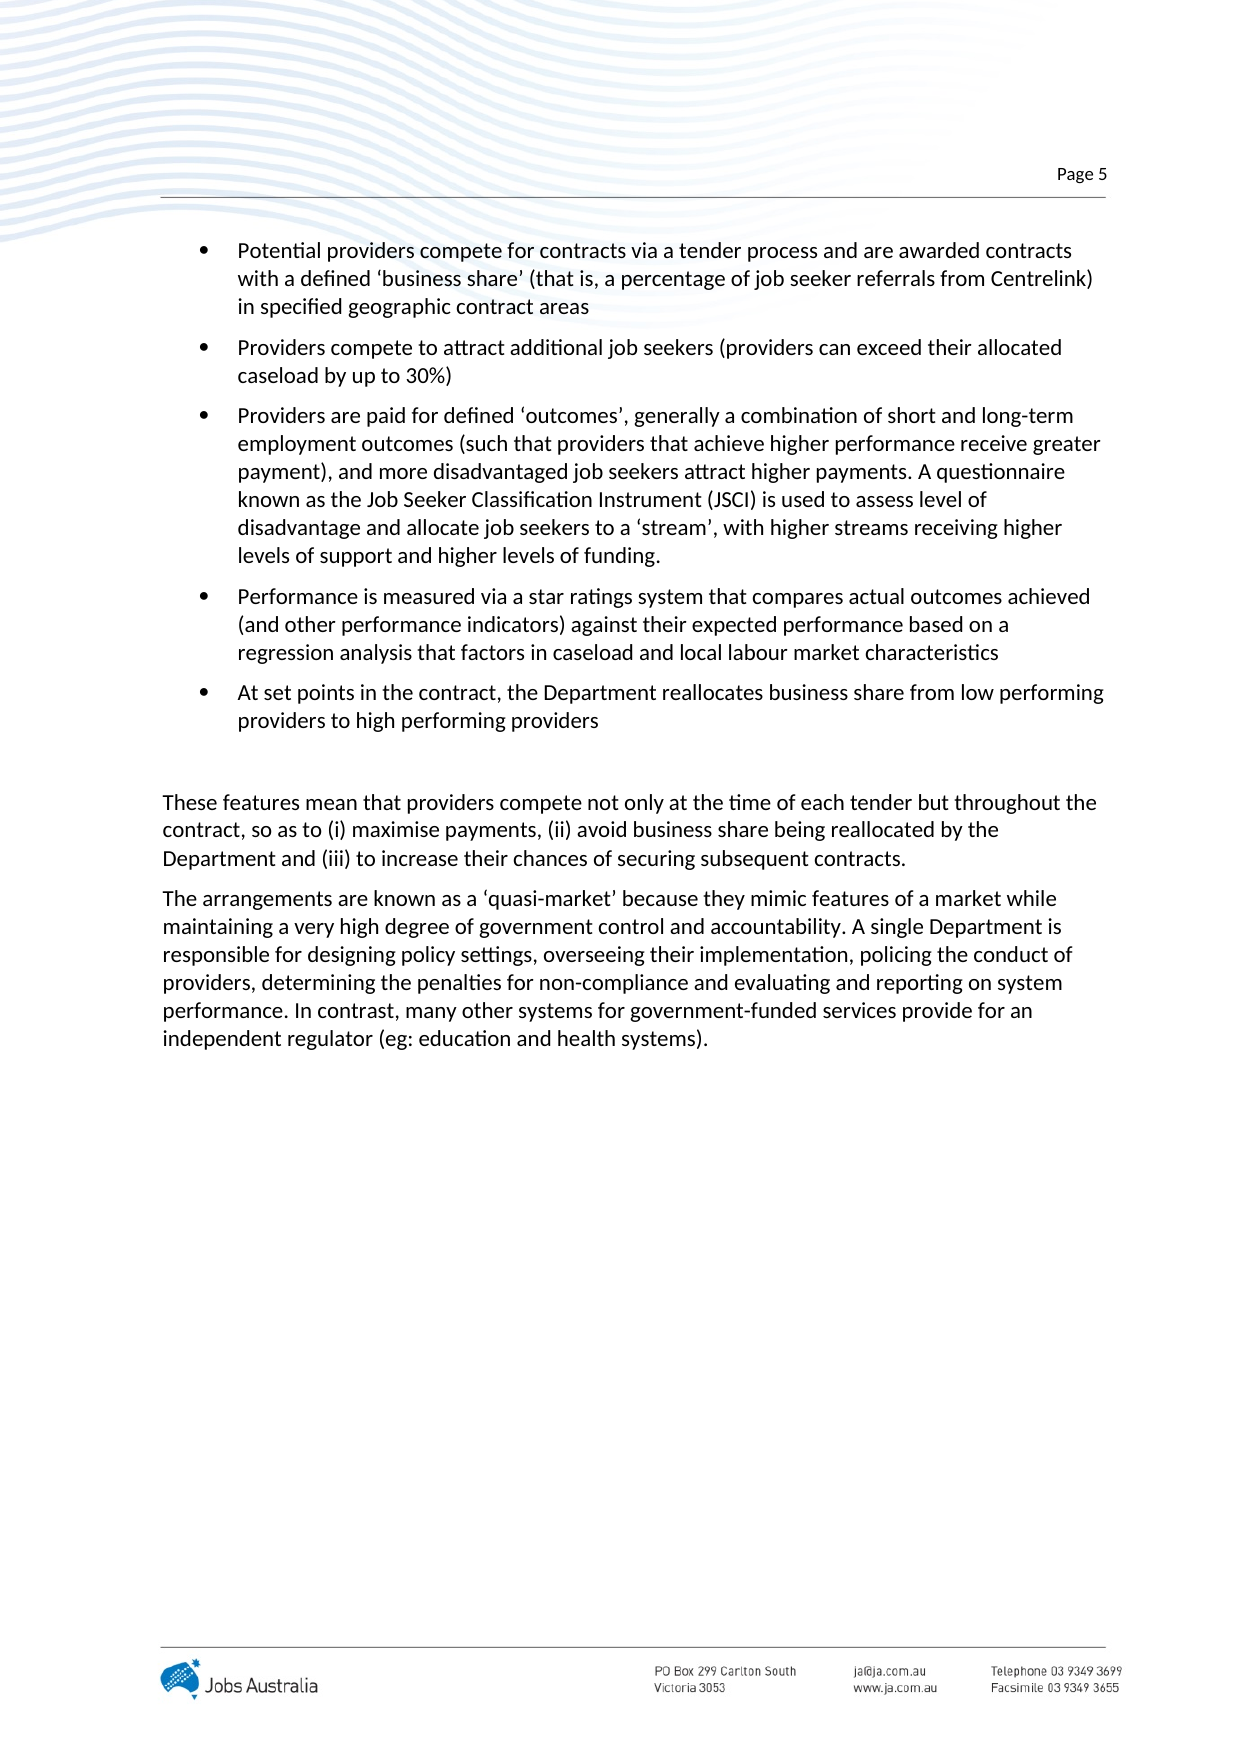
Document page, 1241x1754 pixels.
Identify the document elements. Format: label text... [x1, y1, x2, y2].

picture [0, 0, 1241, 348]
list Potential providers compete for contracts via a tender process and are awarded contracts with a defined ‘business share’ (that is, a percentage of job seeker referrals from Centrelink) in specified geographic contract areas [200, 236, 1107, 320]
list Performance is measured via a star ratings system that compares actual outcomes achieved (and other performance indicators) against their expected performance based on a regression analysis that factors in caseload and local labour market characteristics [200, 582, 1107, 666]
list Providers are paid for defined ‘outcomes’, generally a combination of short and long-term employment outcomes (such that providers that achieve higher performance receive greater payment), and more disadvantaged job seekers attract higher payments. A questionnaire known as the Job Seeker Classification Instrument (JSCI) is used to assess level of disadvantage and allocate job seekers to a ‘stream’, with higher streams receiving higher levels of support and higher levels of funding. [200, 401, 1107, 569]
list Providers compete to attract additional job seekers (providers can exceed their allocated caseload by up to 30%) [200, 333, 1107, 389]
text These features mean that providers compete not only at the time of each tender but throughout the contract, so as to (i) maximise payments, (ii) avoid business share being reallocated by the Department and (iii) to increase their chances of securing subsequent contracts. [162, 788, 1107, 872]
picture [0, 1632, 1241, 1749]
list At set points in the contract, the Department reallocates business share from low performing providers to high performing providers [200, 678, 1107, 734]
text The arrangements are known as a ‘quasi-market’ because they mimic features of a market while maintaining a very high degree of government control and accountability. A single Department is responsible for designing policy settings, overseeing their implementation, policing the conduct of providers, determining the penalties for non-compliance and evaluating and reporting on system performance. In contrast, many other systems for government-funded services provide for an independent regulator (eg: education and health systems). [162, 884, 1107, 1052]
